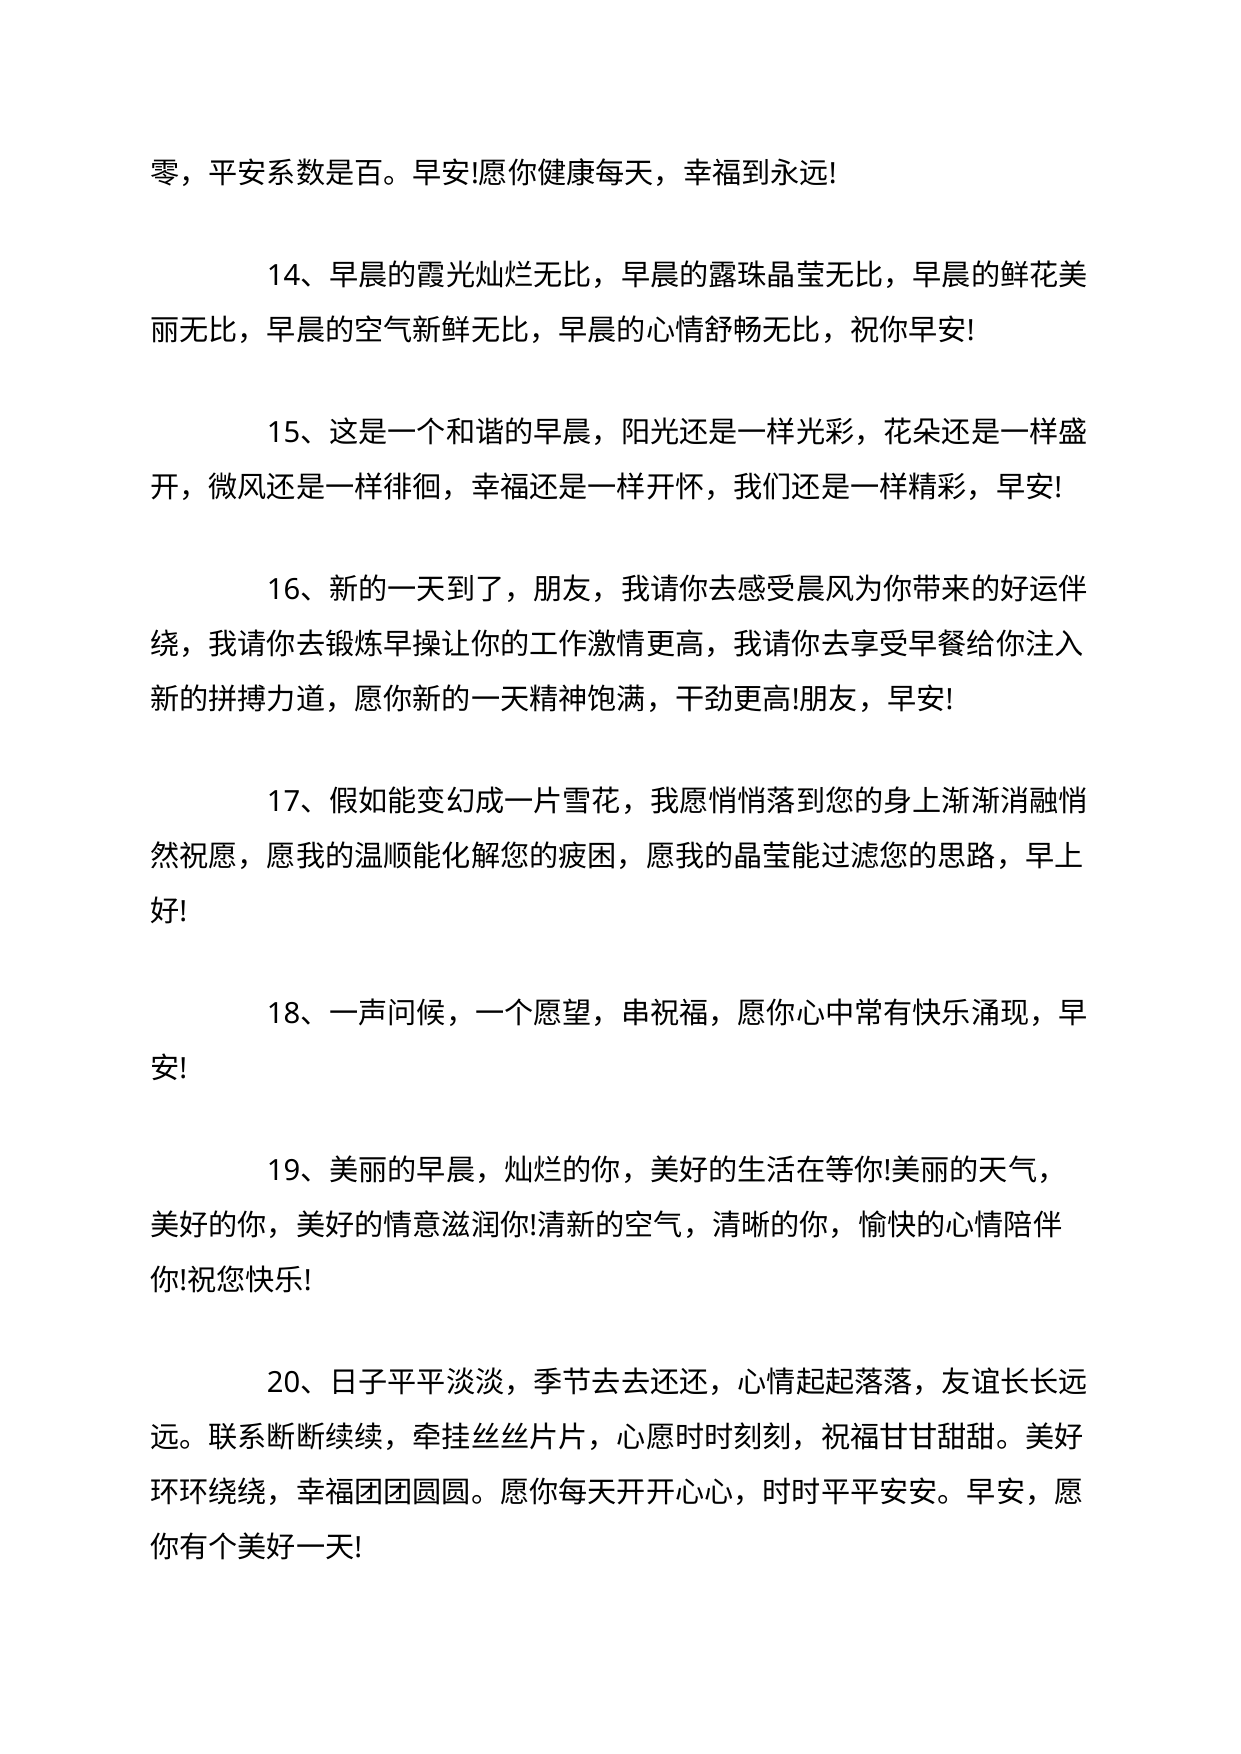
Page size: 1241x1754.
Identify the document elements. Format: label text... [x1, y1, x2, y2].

text 19、美丽的早晨，灿烂的你，美好的生活在等你!美丽的天气，美好的你，美好的情意滋润你!清新的空气，清晰的你，愉快的心情陪伴你!祝您快乐! [150, 1147, 1090, 1299]
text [150, 150, 1090, 192]
text 16、新的一天到了，朋友，我请你去感受晨风为你带来的好运伴绕，我请你去锻炼早操让你的工作激情更高，我请你去享受早餐给你注入新的拼搏力道，愿你新的一天精神饱满，干劲更高!朋友，早安! [150, 566, 1090, 718]
text 18、一声问候，一个愿望，串祝福，愿你心中常有快乐涌现，早安! [150, 990, 1090, 1087]
text 15、这是一个和谐的早晨，阳光还是一样光彩，花朵还是一样盛开，微风还是一样徘徊，幸福还是一样开怀，我们还是一样精彩，早安! [150, 409, 1090, 506]
text 17、假如能变幻成一片雪花，我愿悄悄落到您的身上渐渐消融悄然祝愿，愿我的温顺能化解您的疲困，愿我的晶莹能过滤您的思路，早上好! [150, 778, 1090, 930]
text 20、日子平平淡淡，季节去去还还，心情起起落落，友谊长长远远。联系断断续续，牵挂丝丝片片，心愿时时刻刻，祝福甘甘甜甜。美好环环绕绕，幸福团团圆圆。愿你每天开开心心，时时平平安安。早安，愿你有个美好一天! [150, 1359, 1090, 1566]
text 14、早晨的霞光灿烂无比，早晨的露珠晶莹无比，早晨的鲜花美丽无比，早晨的空气新鲜无比，早晨的心情舒畅无比，祝你早安! [150, 252, 1090, 349]
